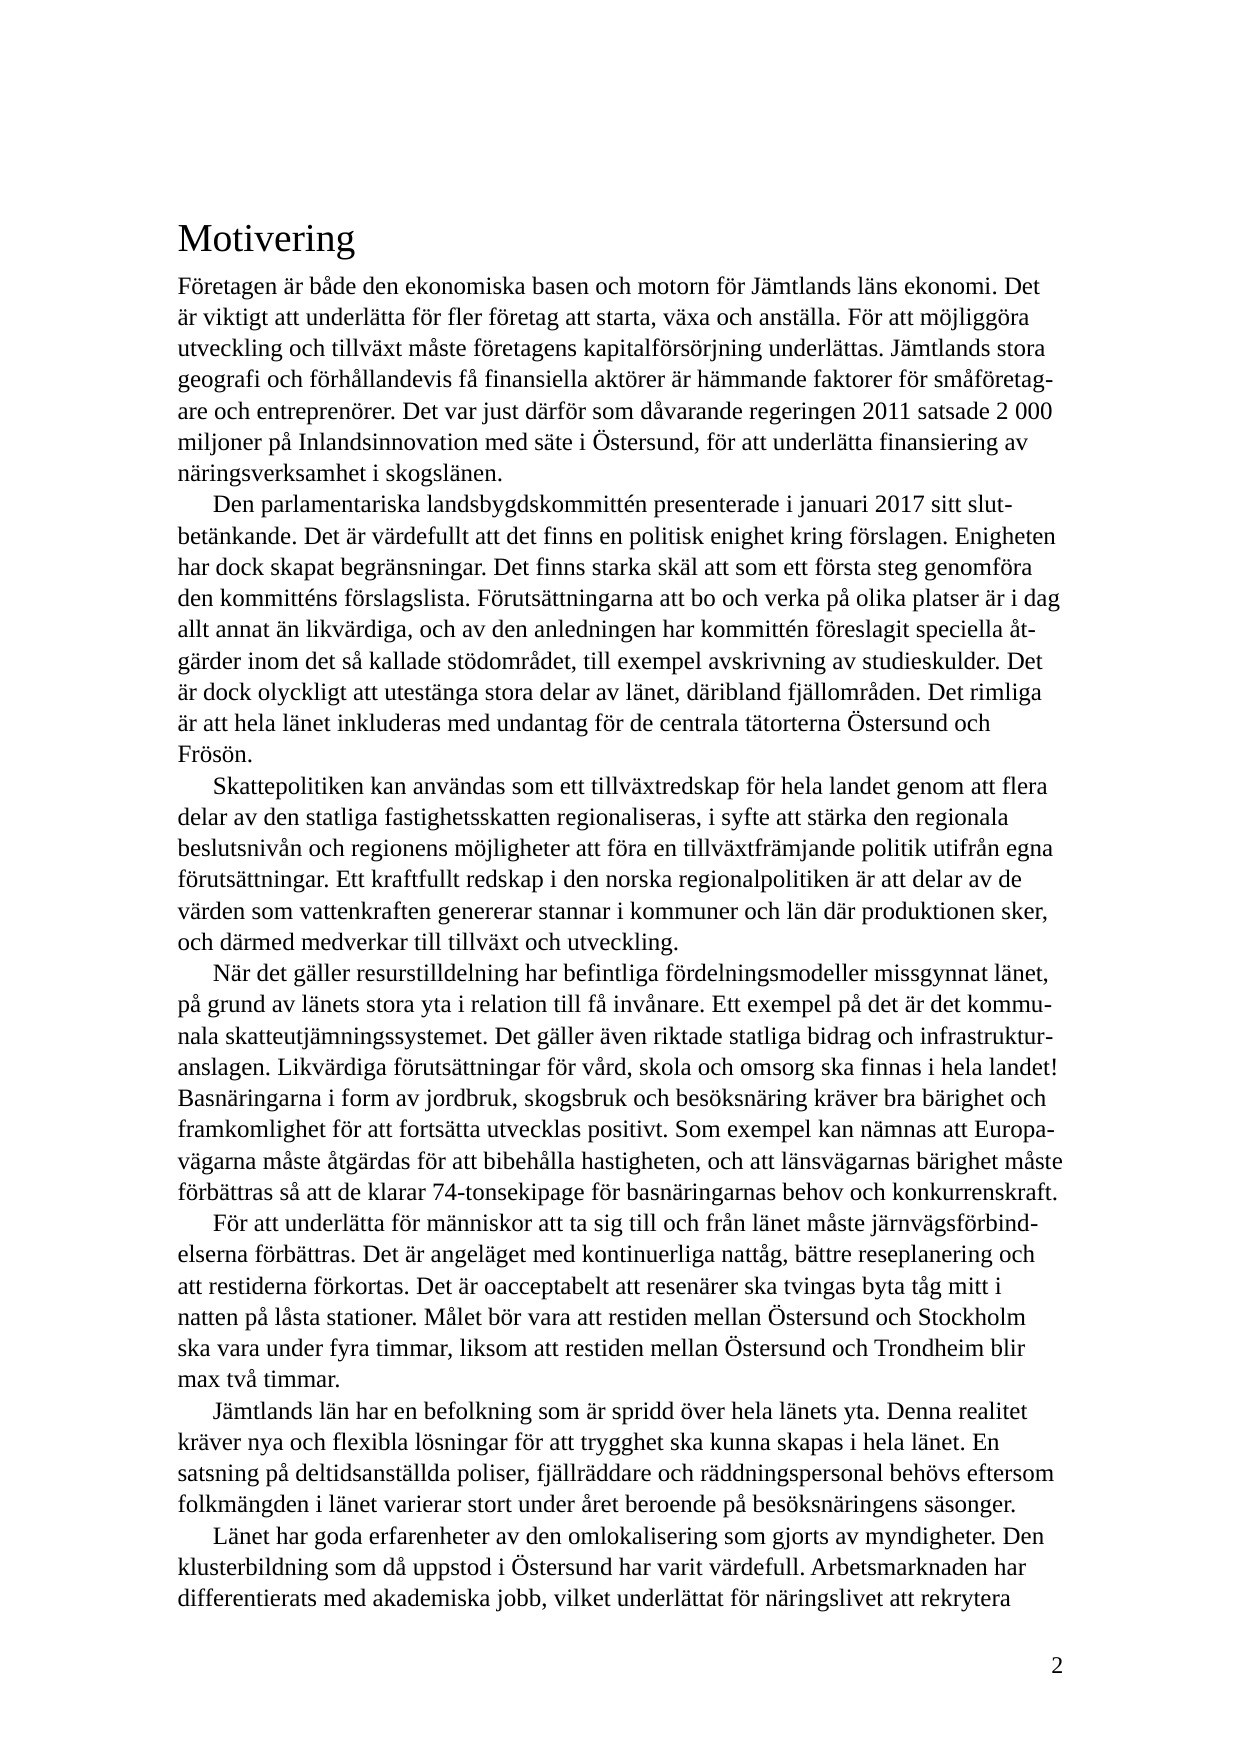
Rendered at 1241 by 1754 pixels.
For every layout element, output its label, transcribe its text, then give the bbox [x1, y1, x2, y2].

text Länet har goda erfarenheter av den omlokalisering som gjorts av myndigheter. Den klusterbildning som då uppstod i Östersund har varit värdefull. Arbetsmarknaden har differentierats med akademiska jobb, vilket underlättat för näringslivet att rekrytera [177, 1518, 1063, 1612]
text Skattepolitiken kan användas som ett tillväxtredskap för hela landet genom att flera delar av den statliga fastighetsskatten regionaliseras, i syfte att stärka den regionala beslutsnivån och regionens möjligheter att föra en tillväxtfrämjande politik utifrån egna förutsättningar. Ett kraftfullt redskap i den norska regionalpolitiken är att delar av de värden som vattenkraften genererar stannar i kommuner och län där produktionen sker, och därmed medverkar till tillväxt och utveckling. [177, 768, 1063, 956]
text Den parlamentariska landsbygdskommittén presenterade i januari 2017 sitt slutbetänkande. Det är värdefullt att det finns en politisk enighet kring förslagen. Enigheten har dock skapat begränsningar. Det finns starka skäl att som ett första steg genomföra den kommitténs förslagslista. Förutsättningarna att bo och verka på olika platser är i dag allt annat än likvärdiga, och av den anledningen har kommittén föreslagit speciella åtgärder inom det så kallade stödområdet, till exempel avskrivning av studieskulder. Det är dock olyckligt att utestänga stora delar av länet, däribland fjällområden. Det rimliga är att hela länet inkluderas med undantag för de centrala tätorterna Östersund och Frösön. [177, 487, 1063, 768]
text När det gäller resurstilldelning har befintliga fördelningsmodeller missgynnat länet, på grund av länets stora yta i relation till få invånare. Ett exempel på det är det kommunala skatteutjämningssystemet. Det gäller även riktade statliga bidrag och infrastrukturanslagen. Likvärdiga förutsättningar för vård, skola och omsorg ska finnas i hela landet! Basnäringarna i form av jordbruk, skogsbruk och besöksnäring kräver bra bärighet och framkomlighet för att fortsätta utvecklas positivt. Som exempel kan nämnas att Europavägarna måste åtgärdas för att bibehålla hastigheten, och att länsvägarnas bärighet måste förbättras så att de klarar 74-tonsekipage för basnäringarnas behov och konkurrenskraft. [177, 956, 1063, 1206]
text För att underlätta för människor att ta sig till och från länet måste järnvägsförbindelserna förbättras. Det är angeläget med kontinuerliga nattåg, bättre reseplanering och att restiderna förkortas. Det är oacceptabelt att resenärer ska tvingas byta tåg mitt i natten på låsta stationer. Målet bör vara att restiden mellan Östersund och Stockholm ska vara under fyra timmar, liksom att restiden mellan Östersund och Trondheim blir max två timmar. [177, 1206, 1063, 1393]
text Företagen är både den ekonomiska basen och motorn för Jämtlands läns ekonomi. Det är viktigt att underlätta för fler företag att starta, växa och anställa. För att möjliggöra utveckling och tillväxt måste företagens kapitalförsörjning underlättas. Jämtlands stora geografi och förhållandevis få finansiella aktörer är hämmande faktorer för småföretagare och entreprenörer. Det var just därför som dåvarande regeringen 2011 satsade 2 000 miljoner på Inlandsinnovation med säte i Östersund, för att underlätta finansiering av näringsverksamhet i skogslänen. [177, 268, 1063, 487]
text Jämtlands län har en befolkning som är spridd över hela länets yta. Denna realitet kräver nya och flexibla lösningar för att trygghet ska kunna skapas i hela länet. En satsning på deltidsanställda poliser, fjällräddare och räddningspersonal behövs eftersom folkmängden i länet varierar stort under året beroende på besöksnäringens säsonger. [177, 1393, 1063, 1518]
